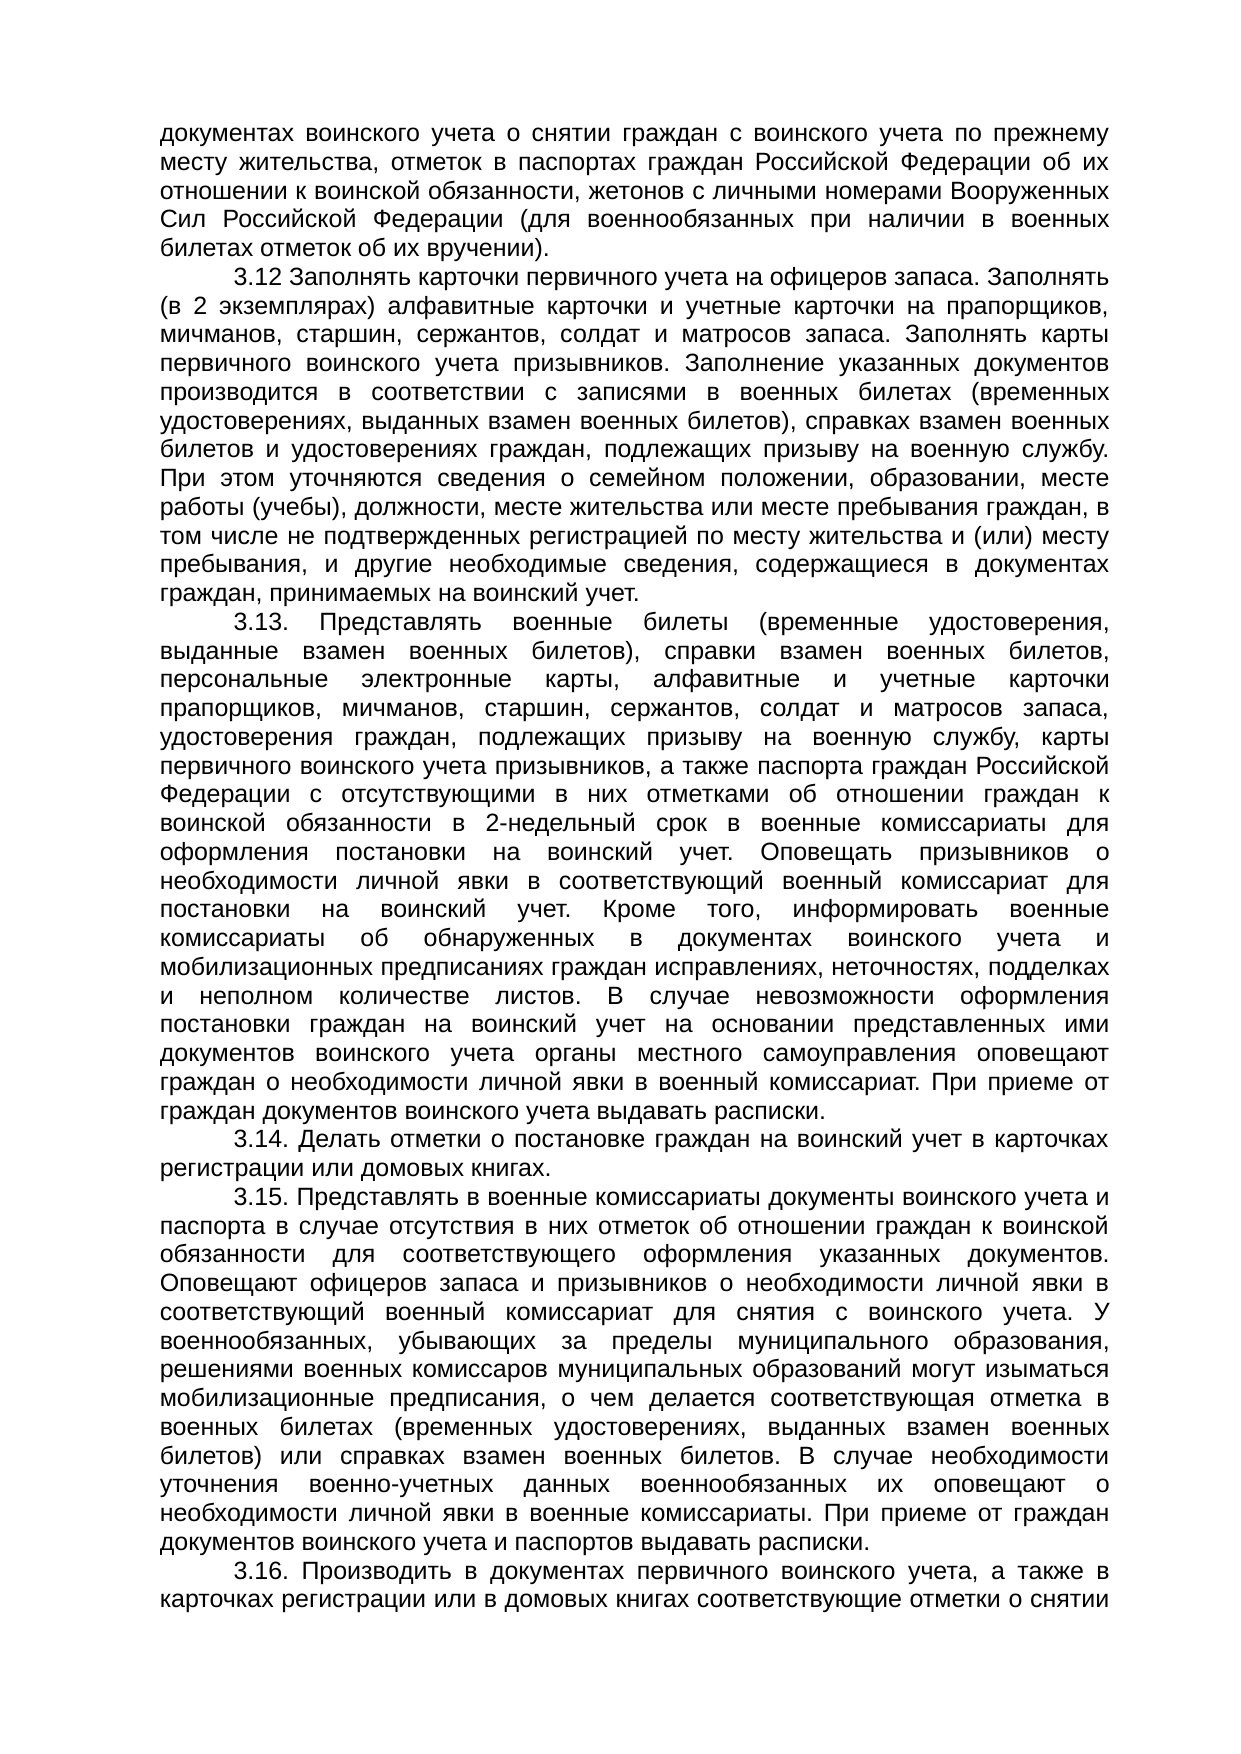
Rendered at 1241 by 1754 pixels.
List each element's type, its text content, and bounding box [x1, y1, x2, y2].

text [159, 1556, 1110, 1613]
text 3.12 Заполнять карточки первичного учета на офицеров запаса. Заполнять (в 2 экземплярах) алфавитные карточки и учетные карточки на прапорщиков, мичманов, старшин, сержантов, солдат и матросов запаса. Заполнять карты первичного воинского учета призывников. Заполнение указанных документов производится в соответствии с записями в военных билетах (временных удостоверениях, выданных взамен военных билетов), справках взамен военных билетов и удостоверениях граждан, подлежащих призыву на военную службу. При этом уточняются сведения о семейном положении, образовании, месте работы (учебы), должности, месте жительства или месте пребывания граждан, в том числе не подтвержденных регистрацией по месту жительства и (или) месту пребывания, и другие необходимые сведения, содержащиеся в документах граждан, принимаемых на воинский учет. [159, 262, 1110, 607]
text 3.14. Делать отметки о постановке граждан на воинский учет в карточках регистрации или домовых книгах. [159, 1124, 1110, 1182]
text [159, 118, 1110, 262]
text 3.13. Представлять военные билеты (временные удостоверения, выданные взамен военных билетов), справки взамен военных билетов, персональные электронные карты, алфавитные и учетные карточки прапорщиков, мичманов, старшин, сержантов, солдат и матросов запаса, удостоверения граждан, подлежащих призыву на военную службу, карты первичного воинского учета призывников, а также паспорта граждан Российской Федерации с отсутствующими в них отметками об отношении граждан к воинской обязанности в 2-недельный срок в военные комиссариаты для оформления постановки на воинский учет. Оповещать призывников о необходимости личной явки в соответствующий военный комиссариат для постановки на воинский учет. Кроме того, информировать военные комиссариаты об обнаруженных в документах воинского учета и мобилизационных предписаниях граждан исправлениях, неточностях, подделках и неполном количестве листов. В случае невозможности оформления постановки граждан на воинский учет на основании представленных ими документов воинского учета органы местного самоуправления оповещают граждан о необходимости личной явки в военный комиссариат. При приеме от граждан документов воинского учета выдавать расписки. [159, 607, 1110, 1124]
text 3.15. Представлять в военные комиссариаты документы воинского учета и паспорта в случае отсутствия в них отметок об отношении граждан к воинской обязанности для соответствующего оформления указанных документов. Оповещают офицеров запаса и призывников о необходимости личной явки в соответствующий военный комиссариат для снятия с воинского учета. У военнообязанных, убывающих за пределы муниципального образования, решениями военных комиссаров муниципальных образований могут изыматься мобилизационные предписания, о чем делается соответствующая отметка в военных билетах (временных удостоверениях, выданных взамен военных билетов) или справках взамен военных билетов. В случае необходимости уточнения военно-учетных данных военнообязанных их оповещают о необходимости личной явки в военные комиссариаты. При приеме от граждан документов воинского учета и паспортов выдавать расписки. [159, 1182, 1110, 1556]
